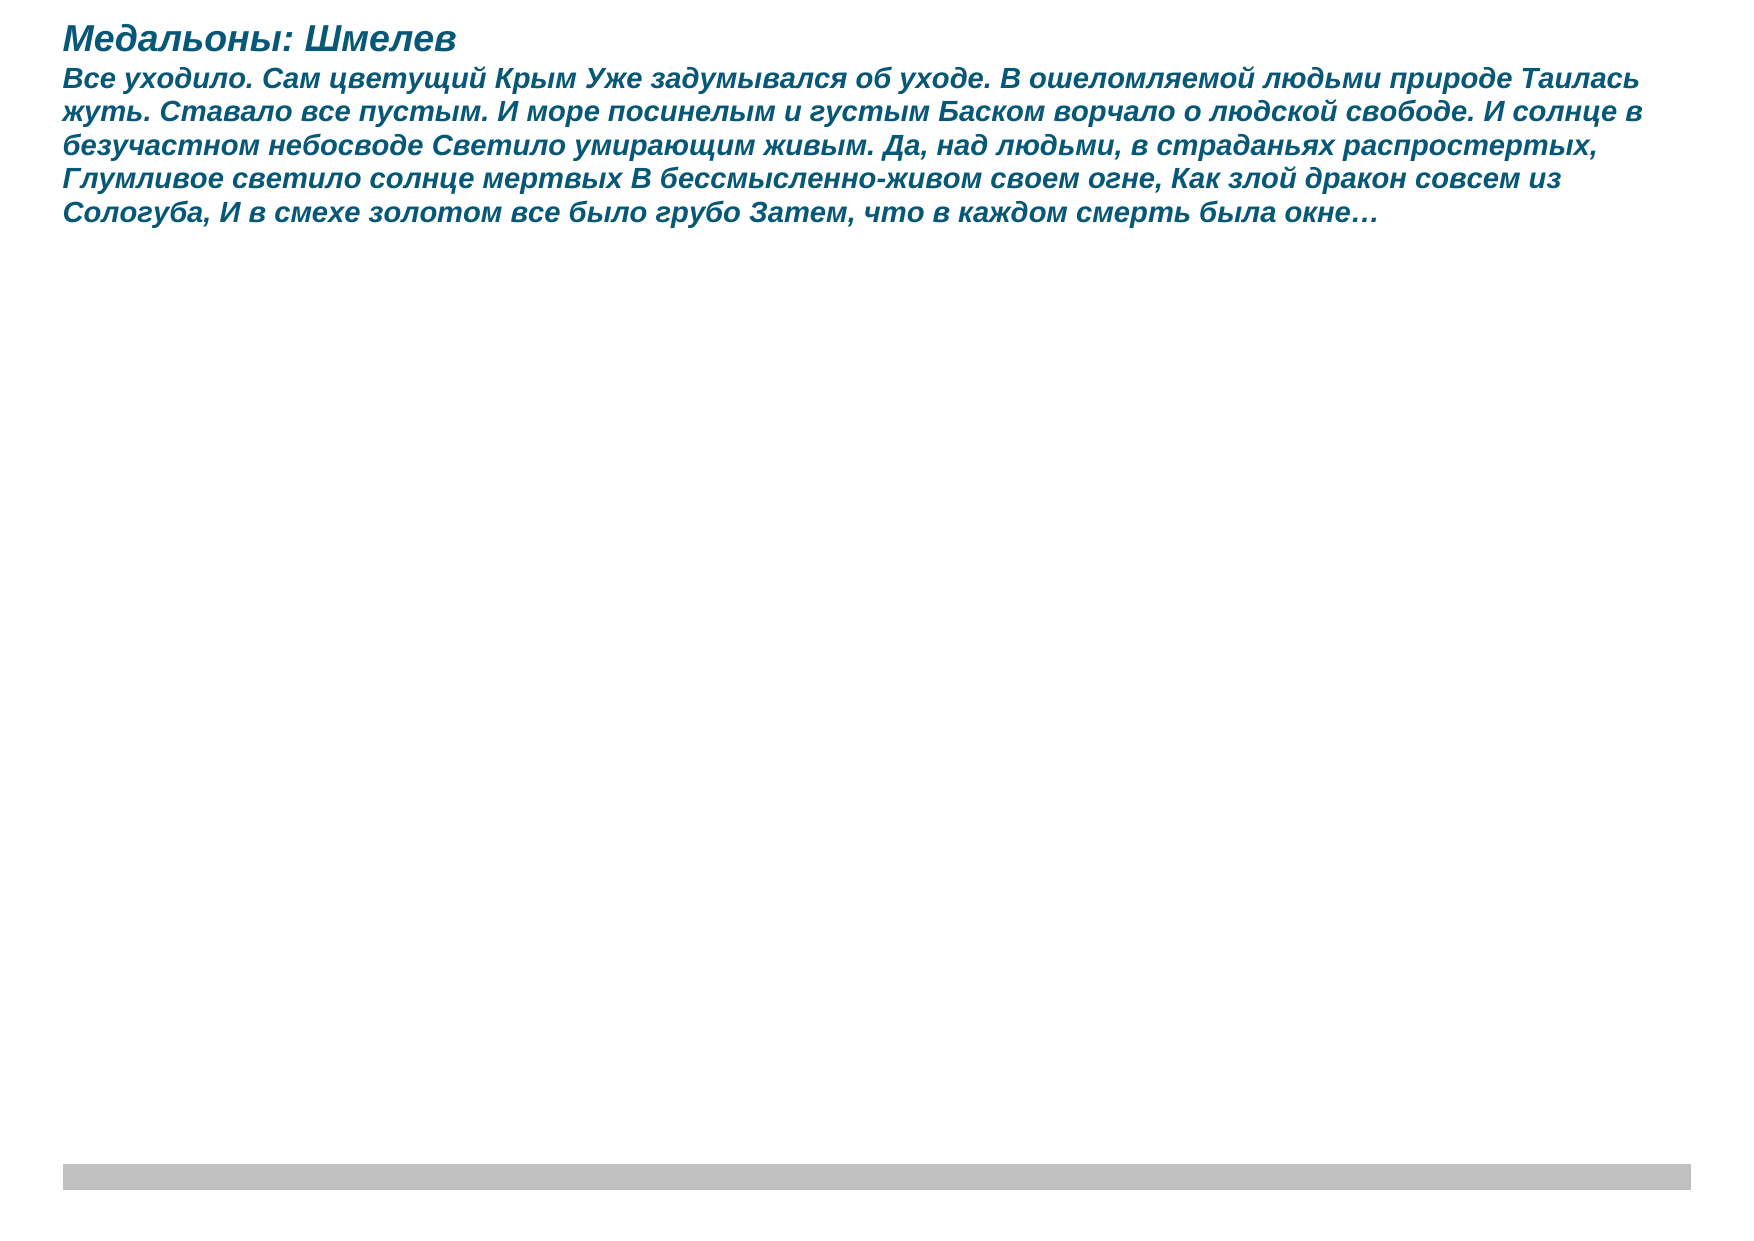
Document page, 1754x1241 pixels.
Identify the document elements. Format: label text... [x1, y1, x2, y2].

text Все уходило. Сам цветущий Крым [62, 61, 1691, 228]
subtitle Медальоны: Шмелев [62, 17, 1691, 60]
